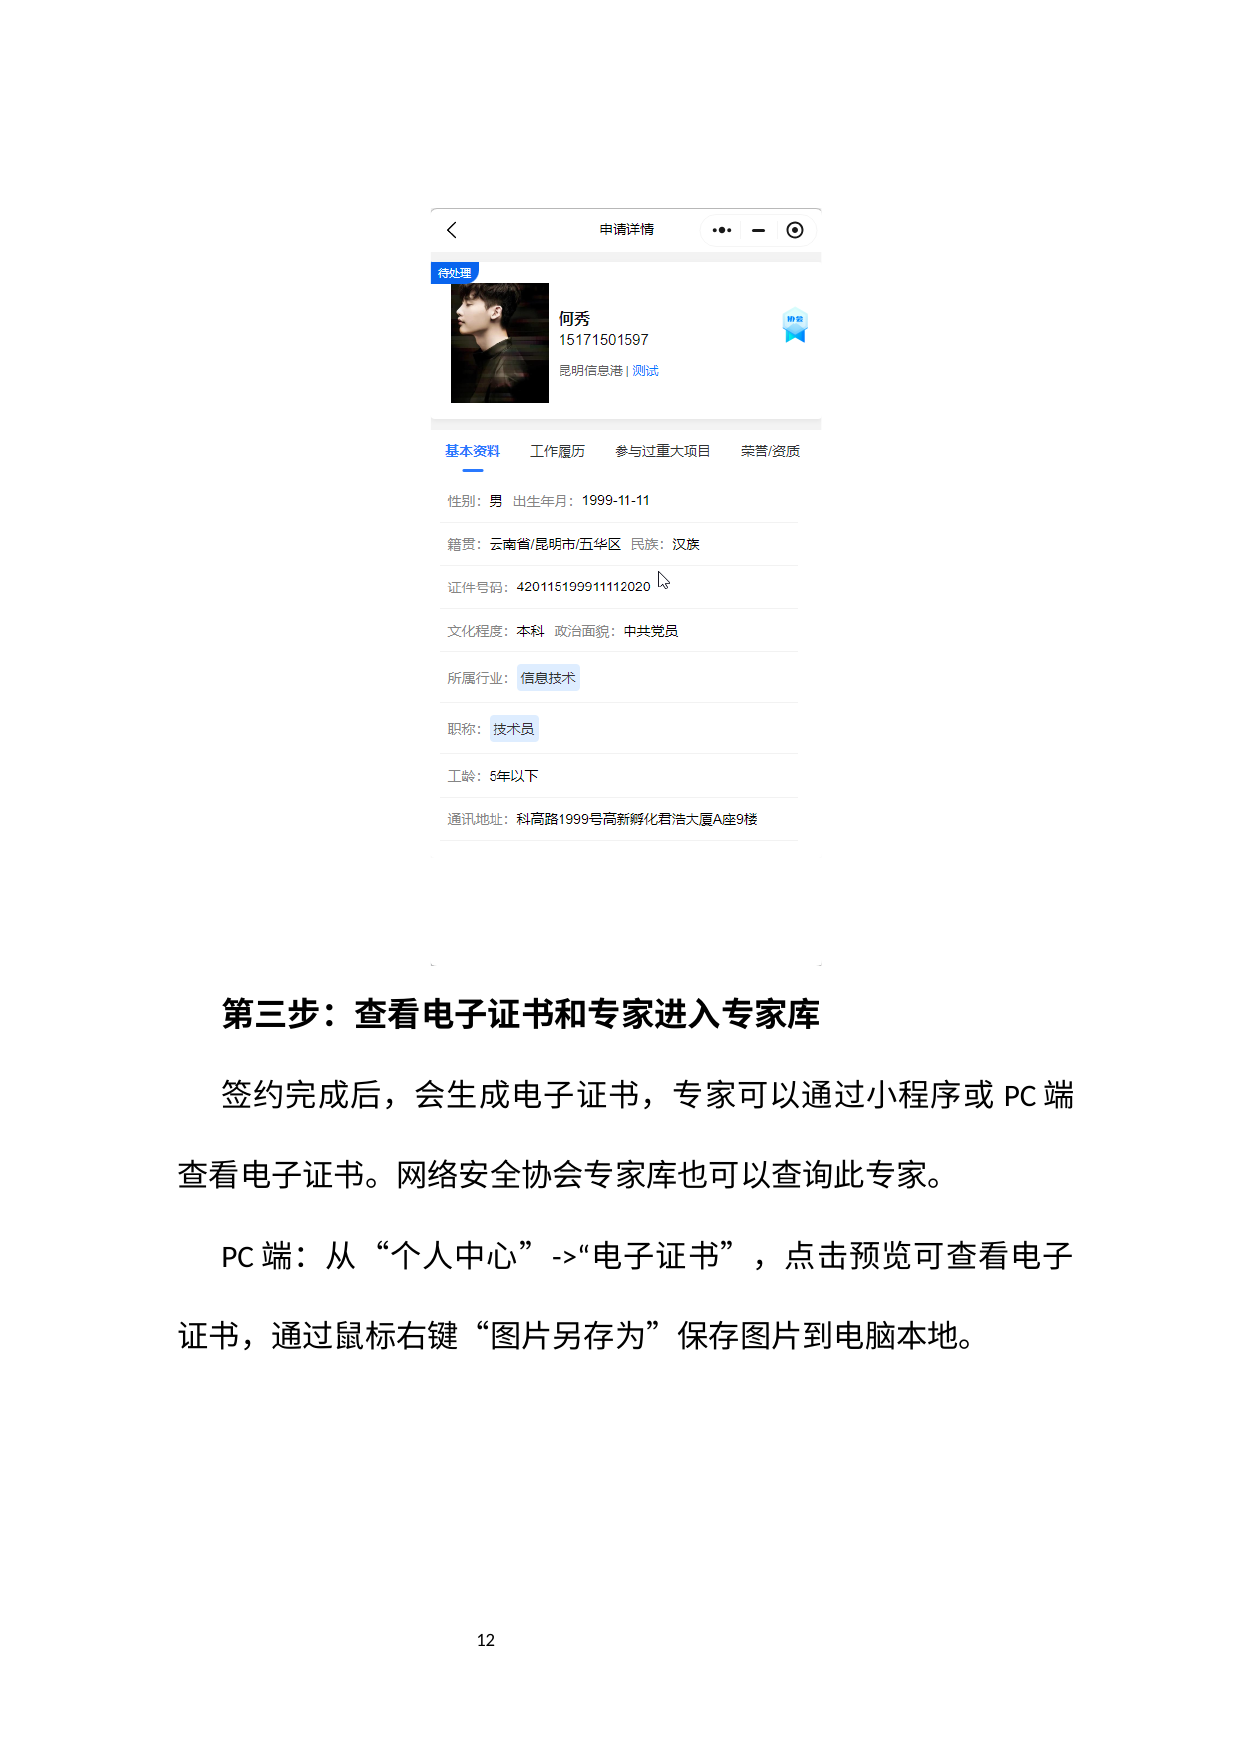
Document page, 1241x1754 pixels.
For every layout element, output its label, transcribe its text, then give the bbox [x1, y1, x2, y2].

list PC端：从“个人中心”->“电子证书”，点击预览可查看电子证书，通过鼠标右键“图片另存为”保存图片到电脑本地。 [177, 1213, 1075, 1374]
list 签约完成后，会生成电子证书，专家可以通过小程序或PC端查看电子证书。网络安全协会专家库也可以查询此专家。 [177, 1052, 1075, 1213]
picture [430, 208, 822, 966]
list 第三步：查看电子证书和专家进入专家库 [177, 972, 1075, 1052]
